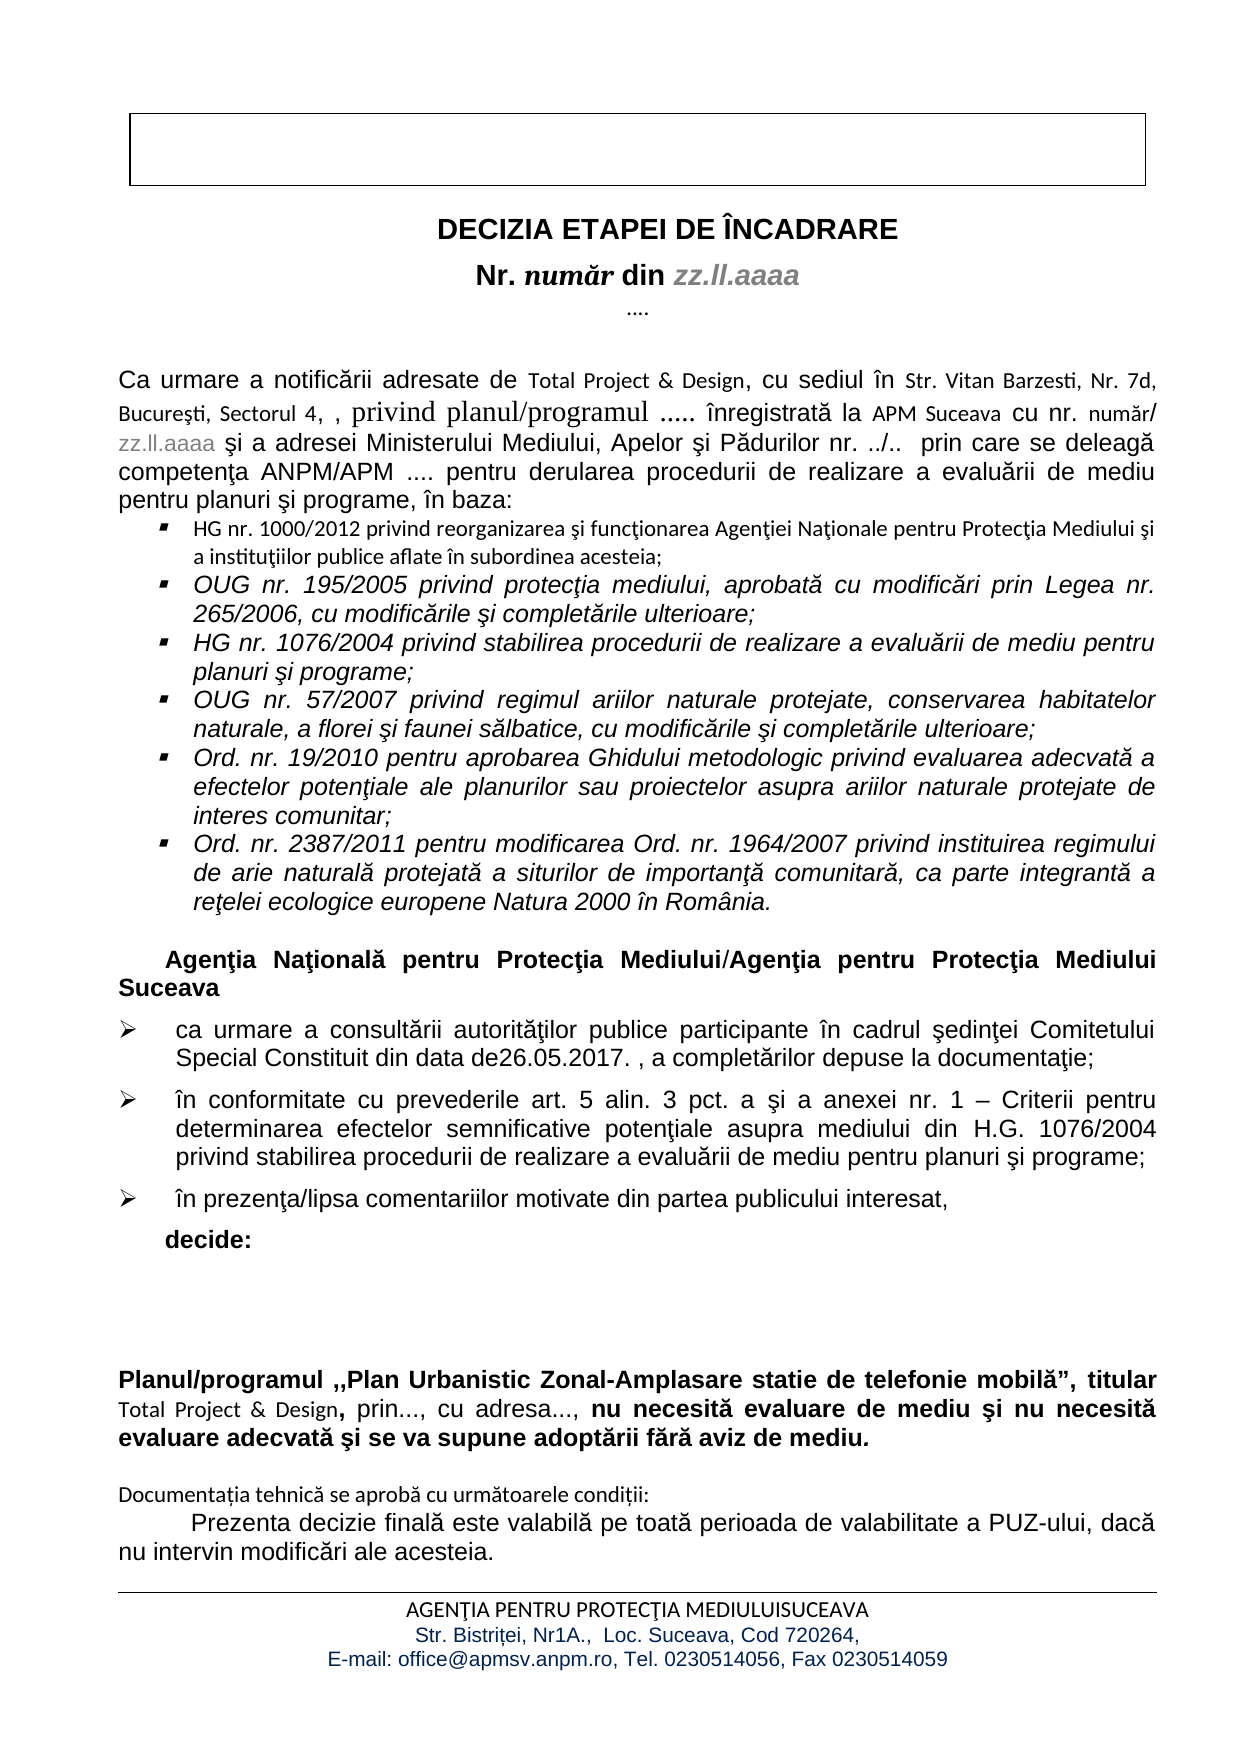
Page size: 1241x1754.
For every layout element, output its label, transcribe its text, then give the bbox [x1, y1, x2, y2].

subtitle Nr. din [118, 258, 1157, 293]
subtitle DECIZIA ETAPEI DE ÎNCADRARE [118, 212, 1157, 245]
text Ca urmare a notificării adresate de , cu sediul în , , înregistrată la cu nr. / în baza: [118, 365, 1157, 514]
text titular , nu necesită evaluare de mediu şi nu necesită evaluare adecvată şi se va supune adoptării fără aviz de mediu. [118, 1365, 1157, 1452]
